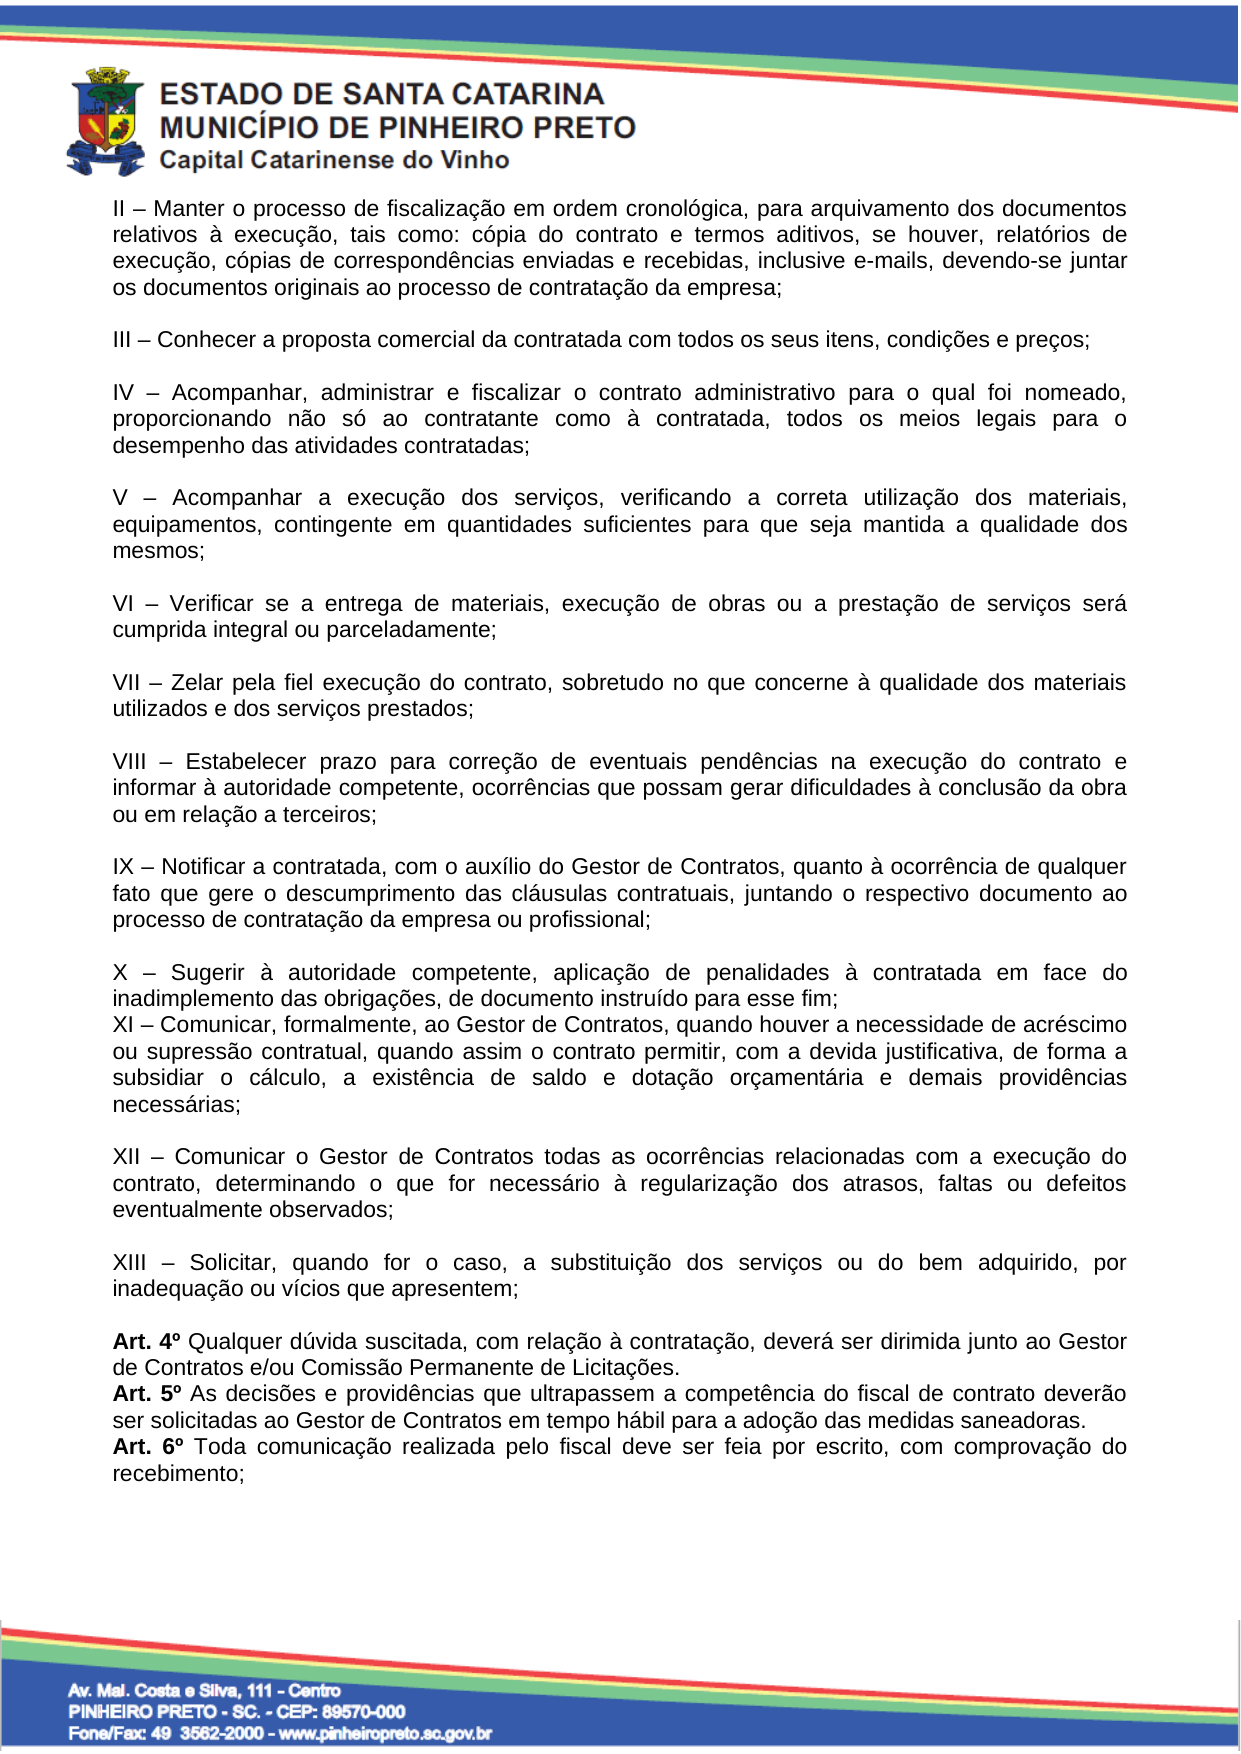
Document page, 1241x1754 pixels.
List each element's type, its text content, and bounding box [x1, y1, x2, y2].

text Art. 6º Toda comunicação realizada pelo fiscal deve ser feia por escrito, com comprovação do recebimento; [112, 1433, 1128, 1486]
text IX – Notificar a contratada, com o auxílio do Gestor de Contratos, quanto à ocorrência de qualquer fato que gere o descumprimento das cláusulas contratuais, juntando o respectivo documento ao processo de contratação da empresa ou profissional; [112, 853, 1128, 932]
text XII – Comunicar o Gestor de Contratos todas as ocorrências relacionadas com a execução do contrato, determinando o que for necessário à regularização dos atrasos, faltas ou defeitos eventualmente observados; [112, 1143, 1128, 1222]
text VIII – Estabelecer prazo para correção de eventuais pendências na execução do contrato e informar à autoridade competente, ocorrências que possam gerar dificuldades à conclusão da obra ou em relação a terceiros; [112, 748, 1128, 827]
text XI – Comunicar, formalmente, ao Gestor de Contratos, quando houver a necessidade de acréscimo ou supressão contratual, quando assim o contrato permitir, com a devida justificativa, de forma a subsidiar o cálculo, a existência de saldo e dotação orçamentária e demais providências necessárias; [112, 1011, 1128, 1117]
text IV – Acompanhar, administrar e fiscalizar o contrato administrativo para o qual foi nomeado, proporcionando não só ao contratante como à contratada, todos os meios legais para o desempenho das atividades contratadas; [112, 379, 1128, 458]
text X – Sugerir à autoridade competente, aplicação de penalidades à contratada em face do inadimplemento das obrigações, de documento instruído para esse fim; [112, 959, 1128, 1011]
text VII – Zelar pela fiel execução do contrato, sobretudo no que concerne à qualidade dos materiais utilizados e dos serviços prestados; [112, 669, 1128, 722]
text V – Acompanhar a execução dos serviços, verificando a correta utilização dos materiais, equipamentos, contingente em quantidades suficientes para que seja mantida a qualidade dos mesmos; [112, 484, 1128, 563]
text III – Conhecer a proposta comercial da contratada com todos os seus itens, condições e preços; [112, 326, 1128, 353]
text II – Manter o processo de fiscalização em ordem cronológica, para arquivamento dos documentos relativos à execução, tais como: cópia do contrato e termos aditivos, se houver, relatórios de execução, cópias de correspondências enviadas e recebidas, inclusive e-mails, devendo-se juntar os documentos originais ao processo de contratação da empresa; [112, 194, 1128, 300]
text Art. 4º Qualquer dúvida suscitada, com relação à contratação, deverá ser dirimida junto ao Gestor de Contratos e/ou Comissão Permanente de Licitações. [112, 1328, 1128, 1380]
text VI – Verificar se a entrega de materiais, execução de obras ou a prestação de serviços será cumprida integral ou parceladamente; [112, 590, 1128, 642]
text XIII – Solicitar, quando for o caso, a substituição dos serviços ou do bem adquirido, por inadequação ou vícios que apresentem; [112, 1249, 1128, 1301]
text Art. 5º As decisões e providências que ultrapassem a competência do fiscal de contrato deverão ser solicitadas ao Gestor de Contratos em tempo hábil para a adoção das medidas saneadoras. [112, 1380, 1128, 1433]
